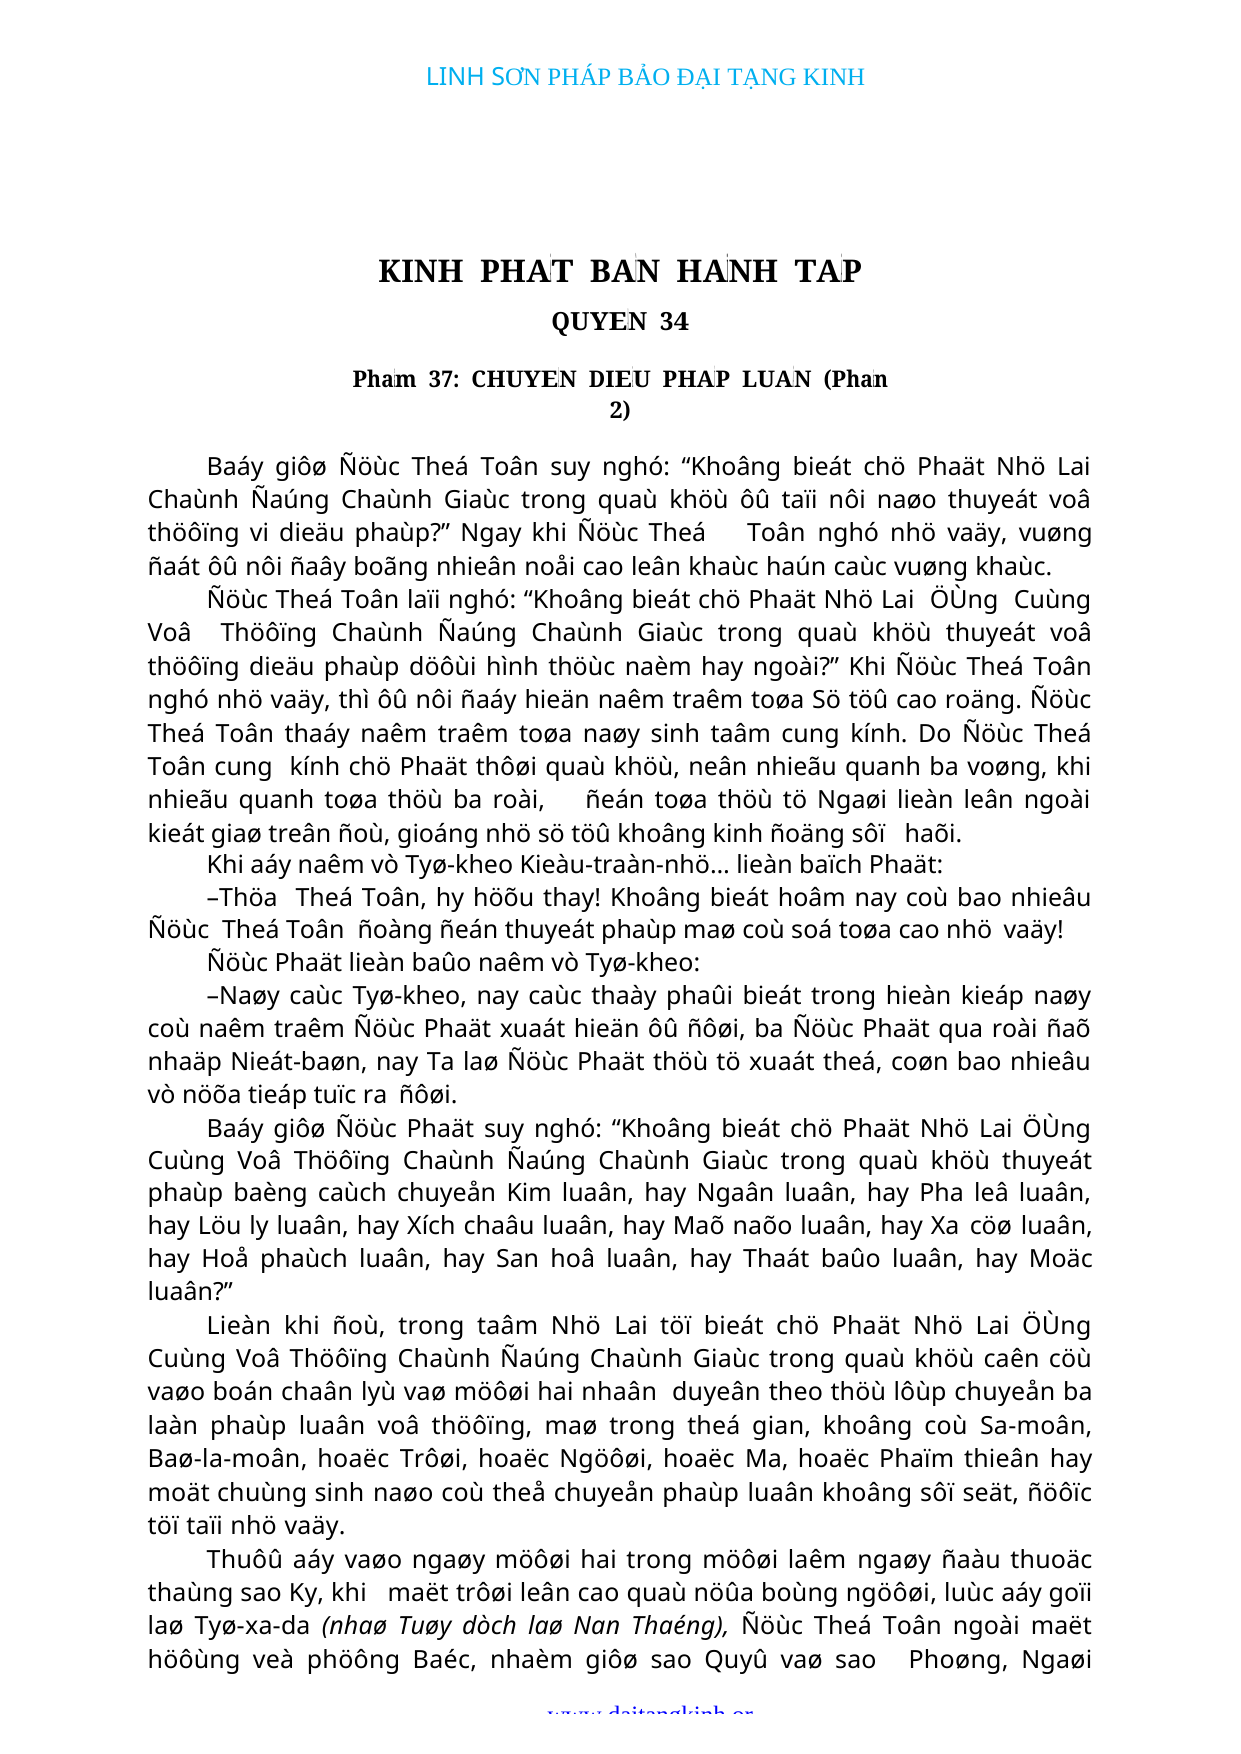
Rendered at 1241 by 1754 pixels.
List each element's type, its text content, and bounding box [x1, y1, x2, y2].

title KINH PHAÄT BAÛN HAÏNH TAÄP [350, 249, 890, 291]
text –Naøy caùc Tyø-kheo, nay caùc thaày phaûi bieát trong hieàn kieáp naøy coù naêm traêm Ñöùc Phaät xuaát hieän ôû ñôøi, ba Ñöùc Phaät qua roài ñaõ nhaäp Nieát-baøn, nay Ta laø Ñöùc Phaät thöù tö xuaát theá, coøn bao nhieâu vò nöõa tieáp tuïc ra ñôøi. [147, 977, 1093, 1111]
text Ñöùc Theá Toân laïi nghó: “Khoâng bieát chö Phaät Nhö Lai ÖÙng Cuùng Voâ Thöôïng Chaùnh Ñaúng Chaùnh Giaùc trong quaù khöù thuyeát voâ thöôïng dieäu phaùp döôùi hình thöùc naèm hay ngoài?” Khi Ñöùc Theá Toân nghó nhö vaäy, thì ôû nôi ñaáy hieän naêm traêm toøa Sö töû cao roäng. Ñöùc Theá Toân thaáy naêm traêm toøa naøy sinh taâm cung kính. Do Ñöùc Theá Toân cung kính chö Phaät thôøi quaù khöù, neân nhieãu quanh ba voøng, khi nhieãu quanh toøa thöù ba roài, ñeán toøa thöù tö Ngaøi lieàn leân ngoài kieát giaø treân ñoù, gioáng nhö sö töû khoâng kinh ñoäng sôï haõi. [147, 582, 1093, 849]
text Lieàn khi ñoù, trong taâm Nhö Lai töï bieát chö Phaät Nhö Lai ÖÙng Cuùng Voâ Thöôïng Chaùnh Ñaúng Chaùnh Giaùc trong quaù khöù caên cöù vaøo boán chaân lyù vaø möôøi hai nhaân duyeân theo thöù lôùp chuyeån ba laàn phaùp luaân voâ thöôïng, maø trong theá gian, khoâng coù Sa-moân, Baø-la-moân, hoaëc Trôøi, hoaëc Ngöôøi, hoaëc Ma, hoaëc Phaïm thieân hay moät chuùng sinh naøo coù theå chuyeån phaùp luaân khoâng sôï seät, ñöôïc töï taïi nhö vaäy. [147, 1308, 1092, 1542]
text QUYEÅN 34 [350, 304, 890, 338]
text Baáy giôø Ñöùc Theá Toân suy nghó: “Khoâng bieát chö Phaät Nhö Lai Chaùnh Ñaúng Chaùnh Giaùc trong quaù khöù ôû taïi nôi naøo thuyeát voâ thöôïng vi dieäu phaùp?” Ngay khi Ñöùc Theá Toân nghó nhö vaäy, vuøng ñaát ôû nôi ñaây boãng nhieân noåi cao leân khaùc haún caùc vuøng khaùc. [147, 448, 1093, 582]
text Baáy giôø Ñöùc Phaät suy nghó: “Khoâng bieát chö Phaät Nhö Lai ÖÙng Cuùng Voâ Thöôïng Chaùnh Ñaúng Chaùnh Giaùc trong quaù khöù thuyeát phaùp baèng caùch chuyeån Kim luaân, hay Ngaân luaân, hay Pha leâ luaân, hay Löu ly luaân, hay Xích chaâu luaân, hay Maõ naõo luaân, hay Xa cöø luaân, hay Hoå phaùch luaân, hay San hoâ luaân, hay Thaát baûo luaân, hay Moäc luaân?” [147, 1111, 1093, 1307]
text Khi aáy naêm vò Tyø-kheo Kieàu-traàn-nhö… lieàn baïch Phaät: [206, 849, 1105, 880]
text Ñöùc Phaät lieàn baûo naêm vò Tyø-kheo: [206, 946, 1105, 977]
text –Thöa Theá Toân, hy höõu thay! Khoâng bieát hoâm nay coù bao nhieâu Ñöùc Theá Toân ñoàng ñeán thuyeát phaùp maø coù soá toøa cao nhö vaäy! [147, 880, 1093, 946]
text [147, 1542, 1092, 1675]
text Phaåm 37: CHUYEÅN DIEÄU PHAÙP LUAÂN (Phaàn 2) [350, 363, 890, 425]
